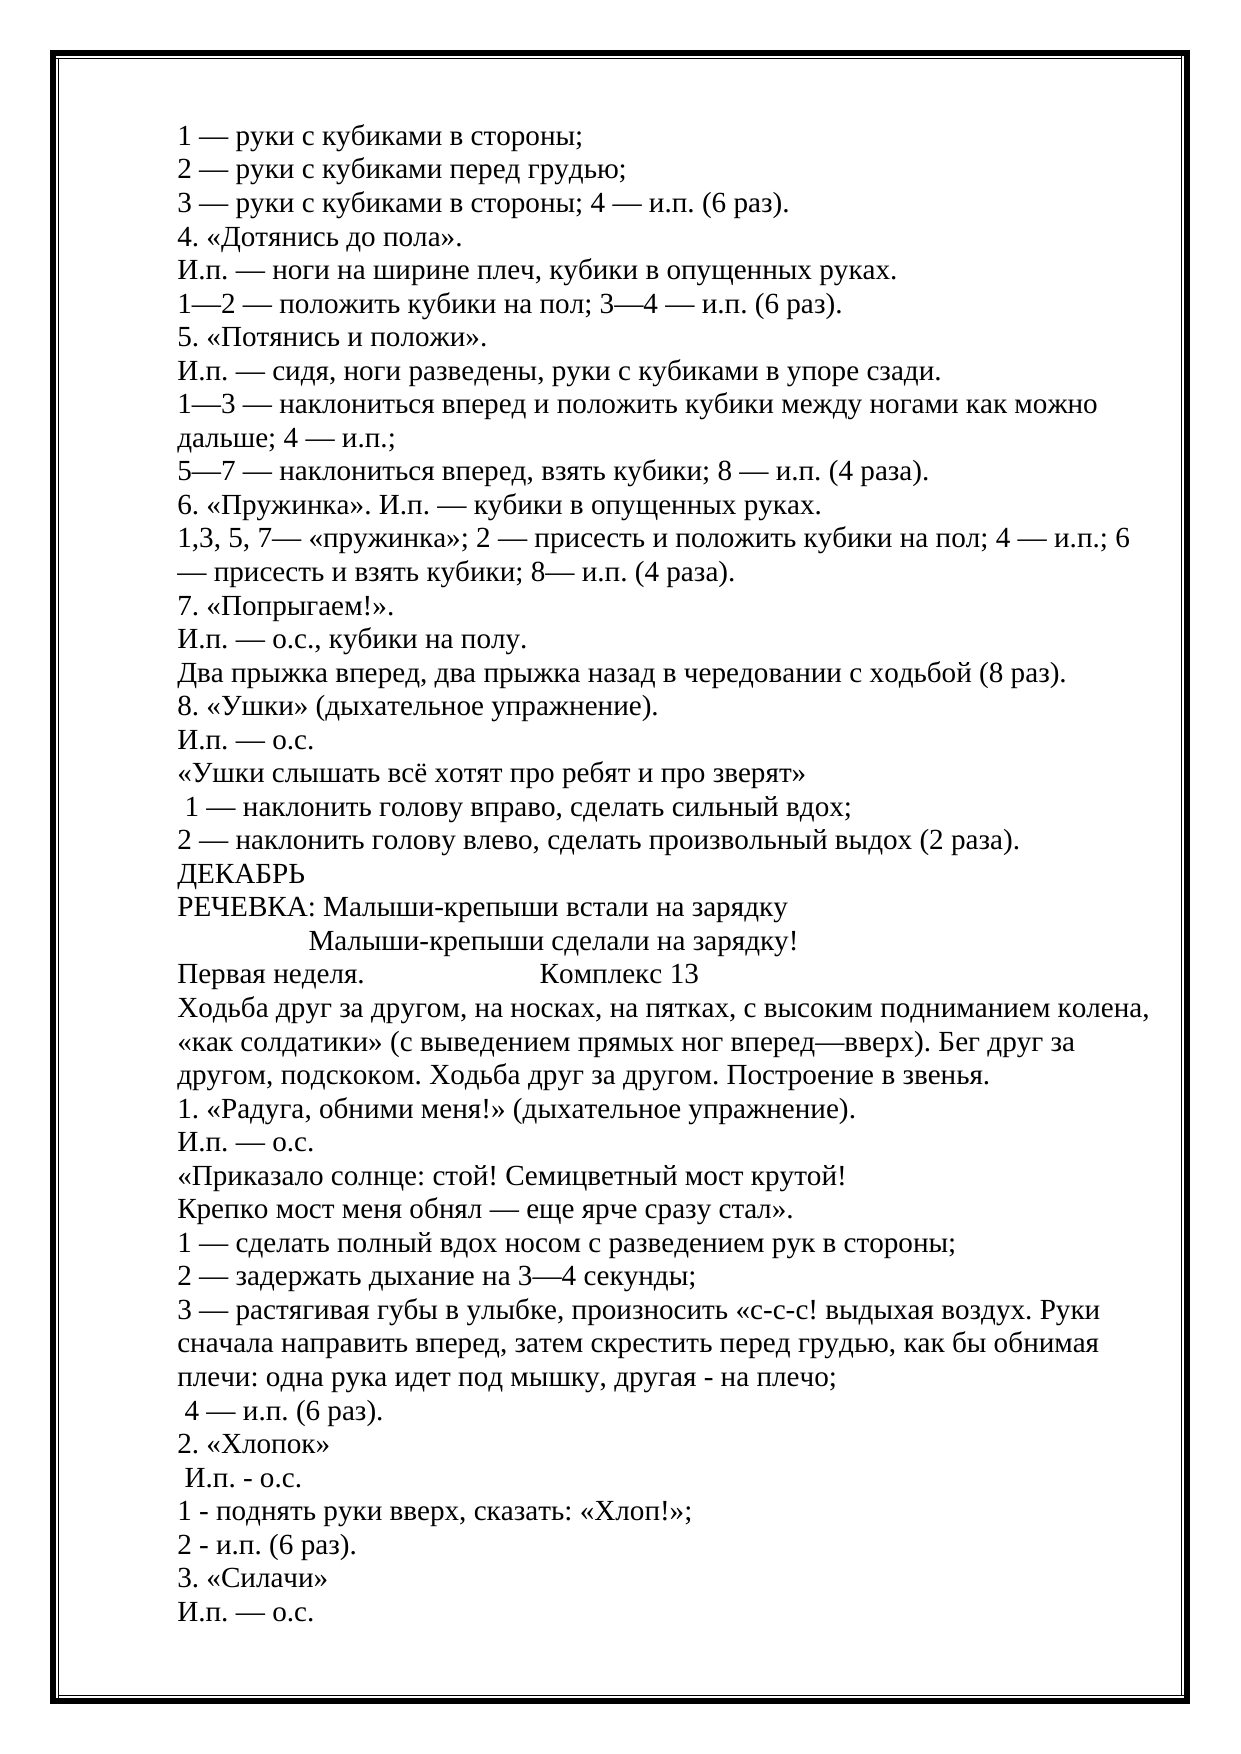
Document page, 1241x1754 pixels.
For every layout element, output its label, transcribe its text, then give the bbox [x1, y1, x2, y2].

text РЕЧЕВКА: Малыши-крепыши встали на зарядку [177, 889, 1152, 923]
text 1. «Радуга, обними меня!» (дыхательное упражнение). [177, 1091, 1152, 1124]
text 2 - и.п. (6 раз). [177, 1527, 1152, 1560]
text «Приказало солнце: стой! Семицветный мост крутой! [177, 1158, 1152, 1191]
text И.п. — ноги на ширине плеч, кубики в опущенных руках. [177, 252, 1152, 286]
text Крепко мост меня обнял — еще ярче сразу стал». [177, 1191, 1152, 1225]
text 7. «Попрыгаем!». [177, 588, 1152, 621]
text И.п. — о.с., кубики на полу. [177, 621, 1152, 655]
text 1 - поднять руки вверх, сказать: «Хлоп!»; [177, 1493, 1152, 1527]
text 1—2 — положить кубики на пол; 3—4 — и.п. (6 раз). [177, 286, 1152, 319]
text 3. «Силачи» [177, 1560, 1152, 1594]
text 1,3, 5, 7— «пружинка»; 2 — присесть и положить кубики на пол; 4 — и.п.; 6 — присесть и взять кубики; 8— и.п. (4 раза). [177, 521, 1152, 588]
text 1 — сделать полный вдох носом с разведением рук в стороны; [177, 1225, 1152, 1258]
text 3 — растягивая губы в улыбке, произносить «с-с-с! выдыхая воздух. Руки сначала направить вперед, затем скрестить перед грудью, как бы обнимая плечи: одна рука идет под мышку, другая - на плечо; [177, 1292, 1152, 1393]
text Первая неделя. Комплекс 13 [177, 957, 1152, 990]
text 1 — руки с кубиками в стороны; [177, 118, 1152, 152]
text 1—3 — наклониться вперед и положить кубики между ногами как можно дальше; 4 — и.п.; [177, 386, 1152, 453]
text 8. «Ушки» (дыхательное упражнение). [177, 688, 1152, 722]
text ДЕКАБРЬ [177, 856, 1152, 889]
text И.п. - о.с. [177, 1460, 1152, 1493]
text Ходьба друг за другом, на носках, на пятках, с высоким подниманием колена, «как солдатики» (с выведением прямых ног вперед—вверх). Бег друг за другом, подскоком. Ходьба друг за другом. Построение в звенья. [177, 990, 1152, 1091]
text Малыши-крепыши сделали на зарядку! [177, 923, 1152, 957]
text 2 — руки с кубиками перед грудью; [177, 152, 1152, 185]
text 5—7 — наклониться вперед, взять кубики; 8 — и.п. (4 раза). [177, 453, 1152, 487]
text 4 — и.п. (6 раз). [177, 1393, 1152, 1426]
text И.п. — о.с. [177, 722, 1152, 755]
text «Ушки слышать всё хотят про ребят и про зверят» [177, 755, 1152, 789]
text И.п. — о.с. [177, 1594, 1152, 1627]
text 3 — руки с кубиками в стороны; 4 — и.п. (6 раз). [177, 185, 1152, 219]
text Два прыжка вперед, два прыжка назад в чередовании с ходьбой (8 раз). [177, 655, 1152, 688]
text 6. «Пружинка». И.п. — кубики в опущенных руках. [177, 487, 1152, 521]
text 2. «Хлопок» [177, 1426, 1152, 1460]
text 5. «Потянись и положи». [177, 319, 1152, 353]
text 2 — задержать дыхание на 3—4 секунды; [177, 1258, 1152, 1292]
text 4. «Дотянись до пола». [177, 219, 1152, 252]
text И.п. — сидя, ноги разведены, руки с кубиками в упоре сзади. [177, 353, 1152, 386]
text И.п. — о.с. [177, 1124, 1152, 1158]
text 1 — наклонить голову вправо, сделать сильный вдох; [177, 789, 1152, 822]
text 2 — наклонить голову влево, сделать произвольный выдох (2 раза). [177, 822, 1152, 856]
